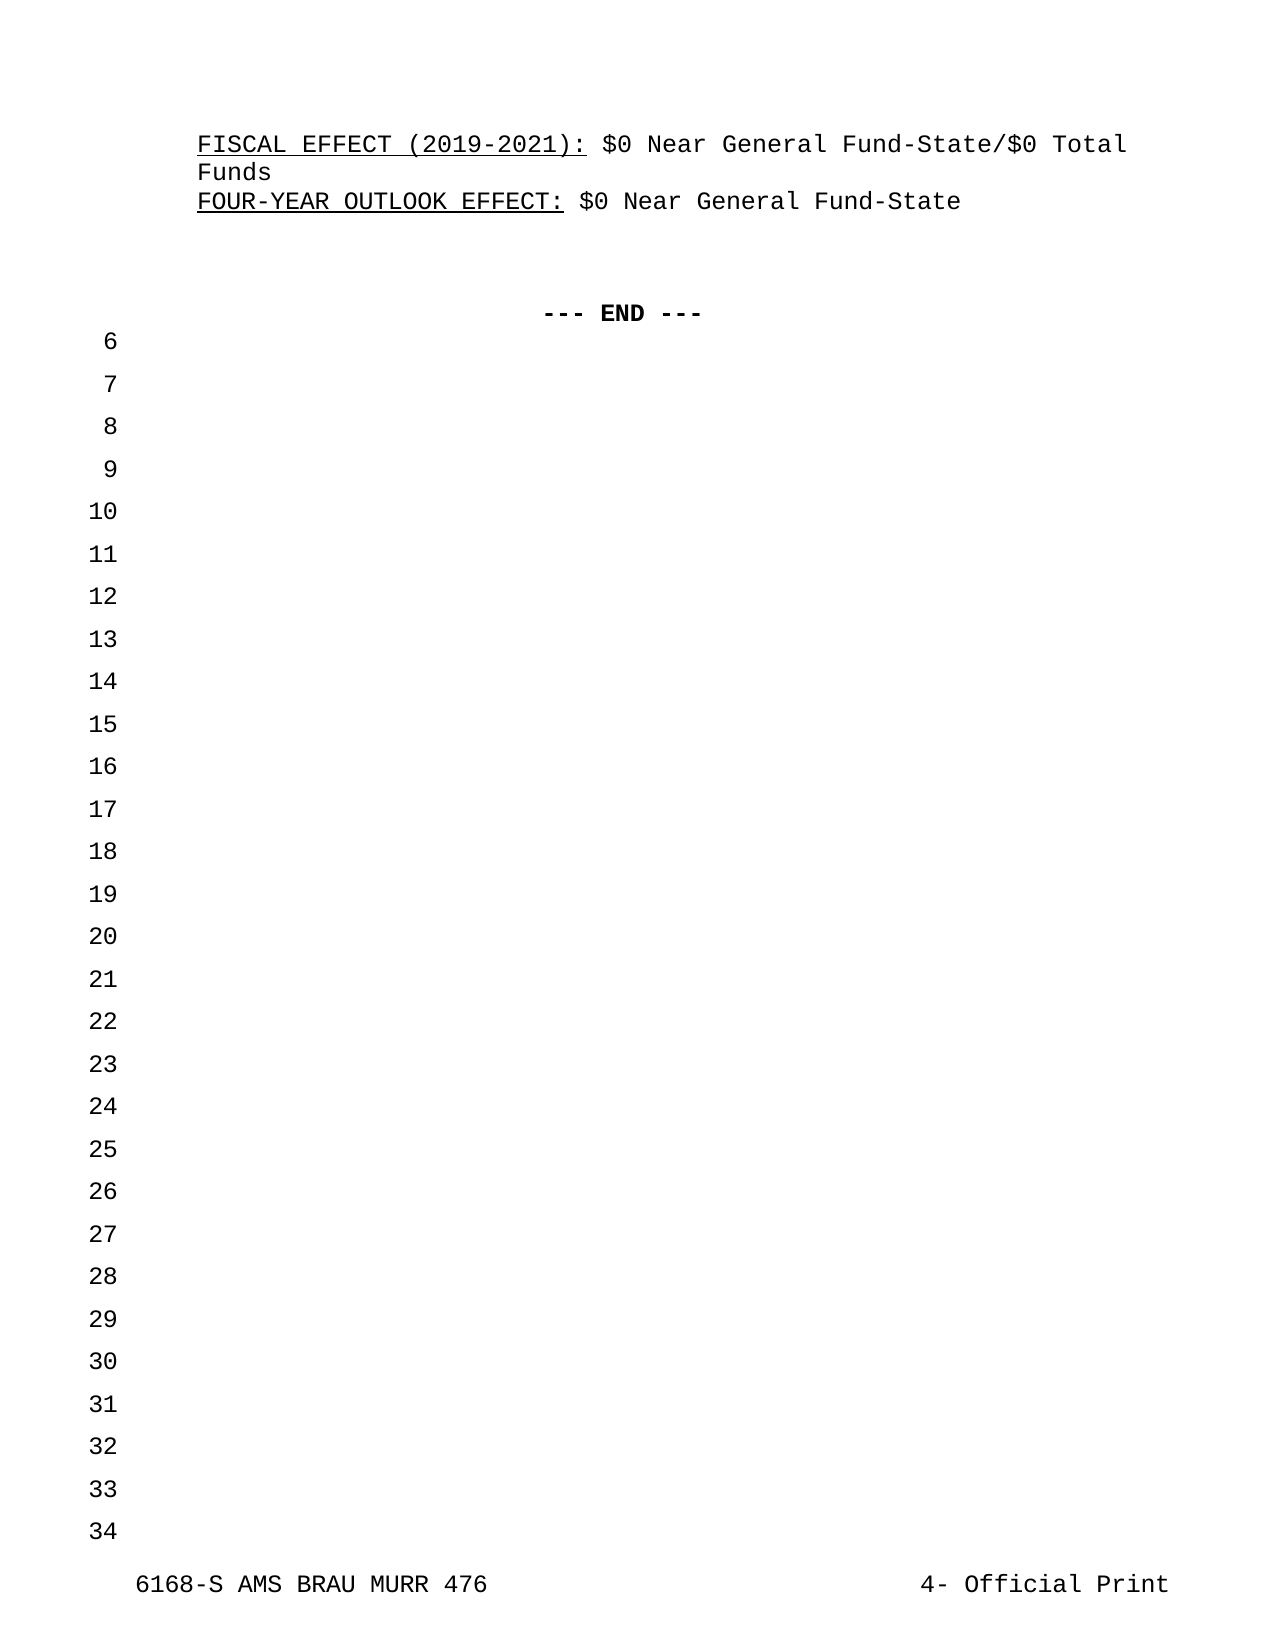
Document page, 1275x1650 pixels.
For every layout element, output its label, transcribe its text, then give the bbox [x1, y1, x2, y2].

text --- END --- [75, 287, 1170, 330]
